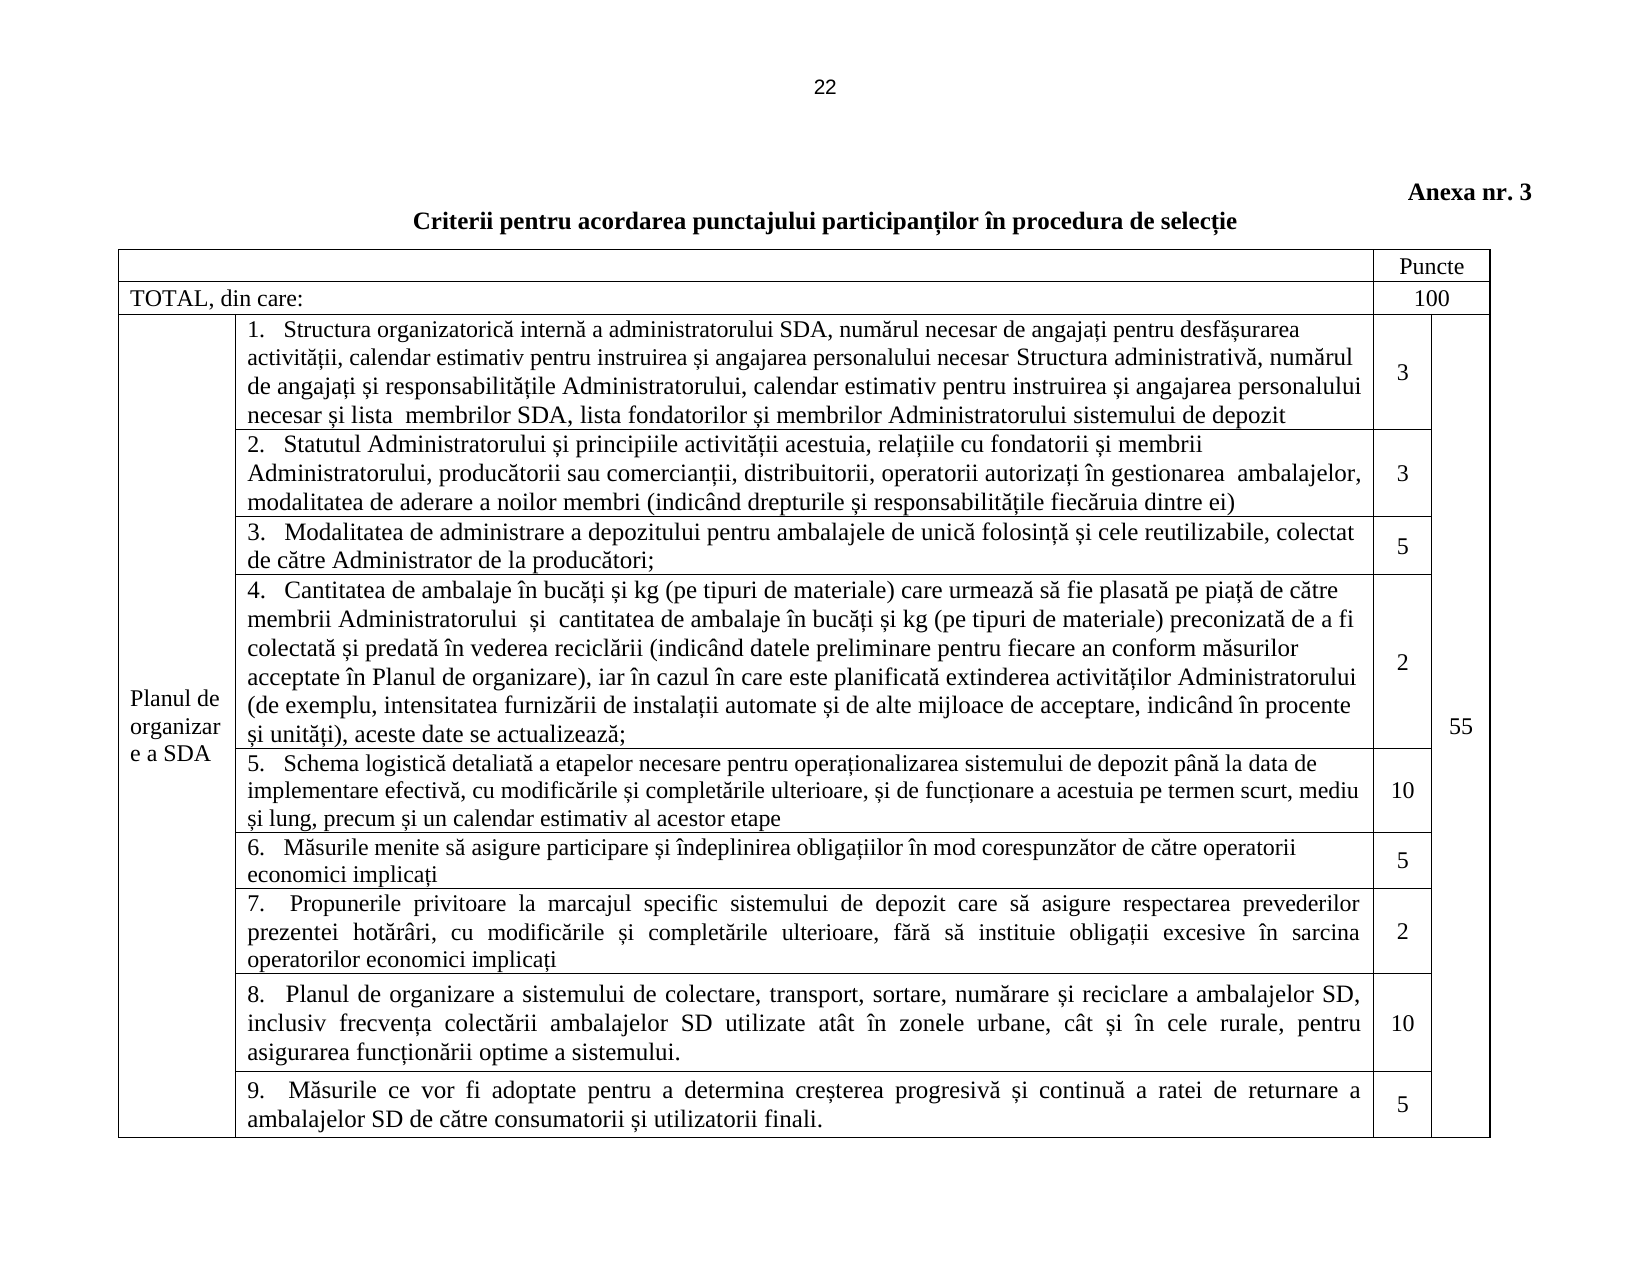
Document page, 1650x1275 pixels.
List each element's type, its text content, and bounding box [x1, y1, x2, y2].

table_cell 8. Planul de organizare a sistemului de colectare, transport, sortare, numărare și reciclare a ambalajelor SD, inclusiv frecvența colectării ambalajelor SD utilizate atât în zonele urbane, cât și în cele rurale, pentru asigurarea funcționării optime a sistemului. [236, 974, 1373, 1071]
table_cell Planul de organizare a SDA [119, 315, 235, 1137]
table_cell 2 [1374, 889, 1431, 973]
table_cell 5 [1374, 517, 1431, 574]
table_cell 6. Măsurile menite să asigure participare și îndeplinirea obligațiilor în mod corespunzător de către operatorii economici implicați [236, 833, 1373, 888]
table_cell 3 [1374, 315, 1431, 428]
subtitle Anexa nr. 3 [118, 177, 1532, 206]
table_cell 4. Cantitatea de ambalaje în bucăți și kg (pe tipuri de materiale) care urmează să fie plasată pe piață de către membrii Administratorului și cantitatea de ambalaje în bucăți și kg (pe tipuri de materiale) preconizată de a fi colectată și predată în vederea reciclării (indicând datele preliminare pentru fiecare an conform măsurilor acceptate în Planul de organizare), iar în cazul în care este planificată extinderea activităților Administratorului (de exemplu, intensitatea furnizării de instalații automate și de alte mijloace de acceptare, indicând în procente și unități), aceste date se actualizează; [236, 575, 1373, 748]
table_cell 2 [1374, 575, 1431, 748]
table_cell 10 [1374, 974, 1431, 1071]
table_cell 1. Structura organizatorică internă a administratorului SDA, numărul necesar de angajați pentru desfășurarea activității, calendar estimativ pentru instruirea și angajarea personalului necesar Structura administrativă, numărul de angajați și responsabilitățile Administratorului, calendar estimativ pentru instruirea și angajarea personalului necesar și lista membrilor SDA, lista fondatorilor și membrilor Administratorului sistemului de depozit [236, 315, 1373, 428]
table_cell 2. Statutul Administratorului și principiile activității acestuia, relațiile cu fondatorii și membrii Administratorului, producătorii sau comercianții, distribuitorii, operatorii autorizați în gestionarea ambalajelor, modalitatea de aderare a noilor membri (indicând drepturile și responsabilitățile fiecăruia dintre ei) [236, 430, 1373, 516]
table_cell 9. Măsurile ce vor fi adoptate pentru a determina creșterea progresivă și continuă a ratei de returnare a ambalajelor SD de către consumatorii și utilizatorii finali. [236, 1072, 1373, 1137]
table_cell 5 [1374, 833, 1431, 888]
table_header [119, 250, 1373, 281]
table_header Puncte [1374, 250, 1489, 281]
table_cell 5. Schema logistică detaliată a etapelor necesare pentru operaționalizarea sistemului de depozit până la data de implementare efectivă, cu modificările și completările ulterioare, și de funcționare a acestuia pe termen scurt, mediu și lung, precum și un calendar estimativ al acestor etape [236, 749, 1373, 832]
table_cell 7. Propunerile privitoare la marcajul specific sistemului de depozit care să asigure respectarea prevederilor prezentei hotărâri, cu modificările și completările ulterioare, fără să instituie obligații excesive în sarcina operatorilor economici implicați [236, 889, 1373, 973]
table_cell 3 [1374, 430, 1431, 516]
table_cell 10 [1374, 749, 1431, 832]
table_cell 100 [1374, 282, 1489, 314]
table_cell 5 [1374, 1072, 1431, 1137]
table_cell 3. Modalitatea de administrare a depozitului pentru ambalajele de unică folosință și cele reutilizabile, colectat de către Administrator de la producători; [236, 517, 1373, 574]
table_cell TOTAL, din care: [119, 282, 1373, 314]
text Criterii pentru acordarea punctajului participanților în procedura de selecție [118, 206, 1532, 235]
table_cell 55 [1432, 315, 1489, 1137]
